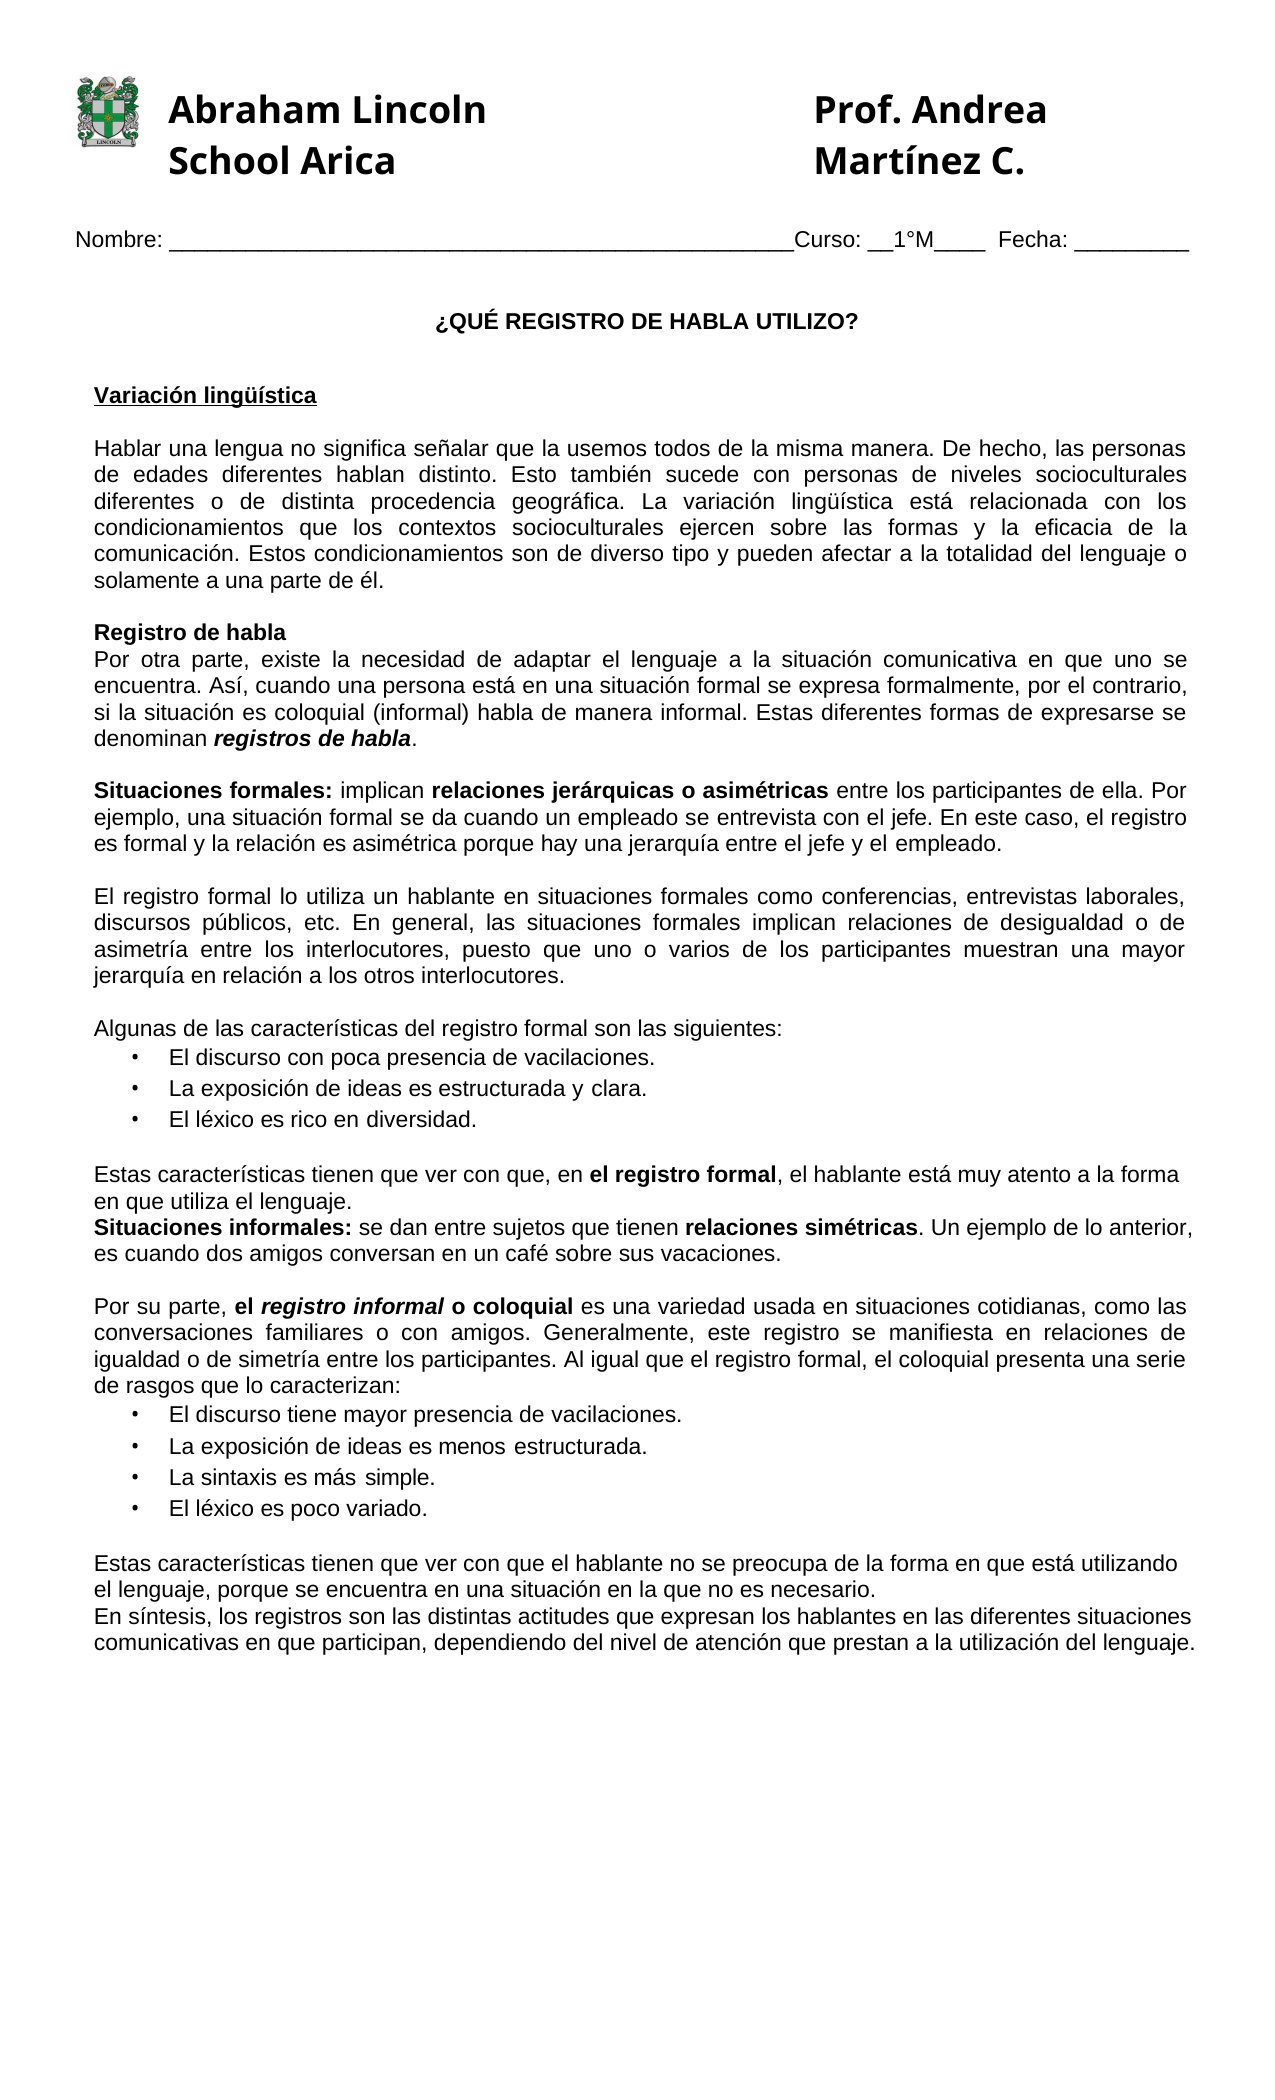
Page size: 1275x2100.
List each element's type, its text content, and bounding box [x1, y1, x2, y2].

text Algunas de las características del registro formal son las siguientes: [94, 1014, 1200, 1041]
list El discurso con poca presencia de vacilaciones. [131, 1041, 1200, 1072]
text Situaciones formales: implican relaciones jerárquicas o asimétricas entre los participantes de ella. Por ejemplo, una situación formal se da cuando un empleado se entrevista con el jefe. En este caso, el registro es formal y la relación es asimétrica porque hay una jerarquía entre el jefe y el empleado. [94, 777, 1187, 856]
text Por su parte, el registro informal o coloquial es una variedad usada en situaciones cotidianas, como las conversaciones familiares o con amigos. Generalmente, este registro se manifiesta en relaciones de igualdad o de simetría entre los participantes. Al igual que el registro formal, el coloquial presenta una serie de rasgos que lo caracterizan: [94, 1293, 1187, 1398]
list El léxico es poco variado. [131, 1492, 1200, 1523]
text Nombre: _________________________________________________Curso: __1°M____ Fecha: _________ [75, 226, 1200, 252]
text Hablar una lengua no significa señalar que la usemos todos de la misma manera. De hecho, las personas de edades diferentes hablan distinto. Esto también sucede con personas de niveles socioculturales diferentes o de distinta procedencia geográfica. La variación lingüística está relacionada con los condicionamientos que los contextos socioculturales ejercen sobre las formas y la eficacia de la comunicación. Estos condicionamientos son de diverso tipo y pueden afectar a la totalidad del lenguaje o solamente a una parte de él. [94, 435, 1188, 593]
picture [75, 75, 141, 149]
text Situaciones informales: se dan entre sujetos que tienen relaciones simétricas. Un ejemplo de lo anterior, es cuando dos amigos conversan en un café sobre sus vacaciones. [94, 1214, 1200, 1267]
text El registro formal lo utiliza un hablante en situaciones formales como conferencias, entrevistas laborales, discursos públicos, etc. En general, las situaciones formales implican relaciones de desigualdad o de asimetría entre los interlocutores, puesto que uno o varios de los participantes muestran una mayor jerarquía en relación a los otros interlocutores. [94, 883, 1187, 988]
list El discurso tiene mayor presencia de vacilaciones. [131, 1398, 1200, 1429]
subtitle Registro de habla [94, 620, 1200, 646]
text Por otra parte, existe la necesidad de adaptar el lenguaje a la situación comunicativa en que uno se encuentra. Así, cuando una persona está en una situación formal se expresa formalmente, por el contrario, si la situación es coloquial (informal) habla de manera informal. Estas diferentes formas de expresarse se denominan registros de habla. [94, 646, 1188, 751]
list El léxico es rico en diversidad. [131, 1103, 1200, 1134]
text En síntesis, los registros son las distintas actitudes que expresan los hablantes en las diferentes situaciones comunicativas en que participan, dependiendo del nivel de atención que prestan a la utilización del lenguaje. [94, 1603, 1200, 1655]
list La exposición de ideas es estructurada y clara. [131, 1072, 1200, 1103]
text Variación lingüística [94, 382, 1200, 409]
text Estas características tienen que ver con que, en el registro formal, el hablante está muy atento a la forma en que utiliza el lenguaje. [94, 1161, 1200, 1214]
text Estas características tienen que ver con que el hablante no se preocupa de la forma en que está utilizando el lenguaje, porque se encuentra en una situación en la que no es necesario. [94, 1550, 1200, 1603]
text ¿QUÉ REGISTRO DE HABLA UTILIZO? [94, 308, 1200, 334]
list La exposición de ideas es menos estructurada. [131, 1429, 1200, 1461]
list La sintaxis es más simple. [131, 1461, 1200, 1492]
